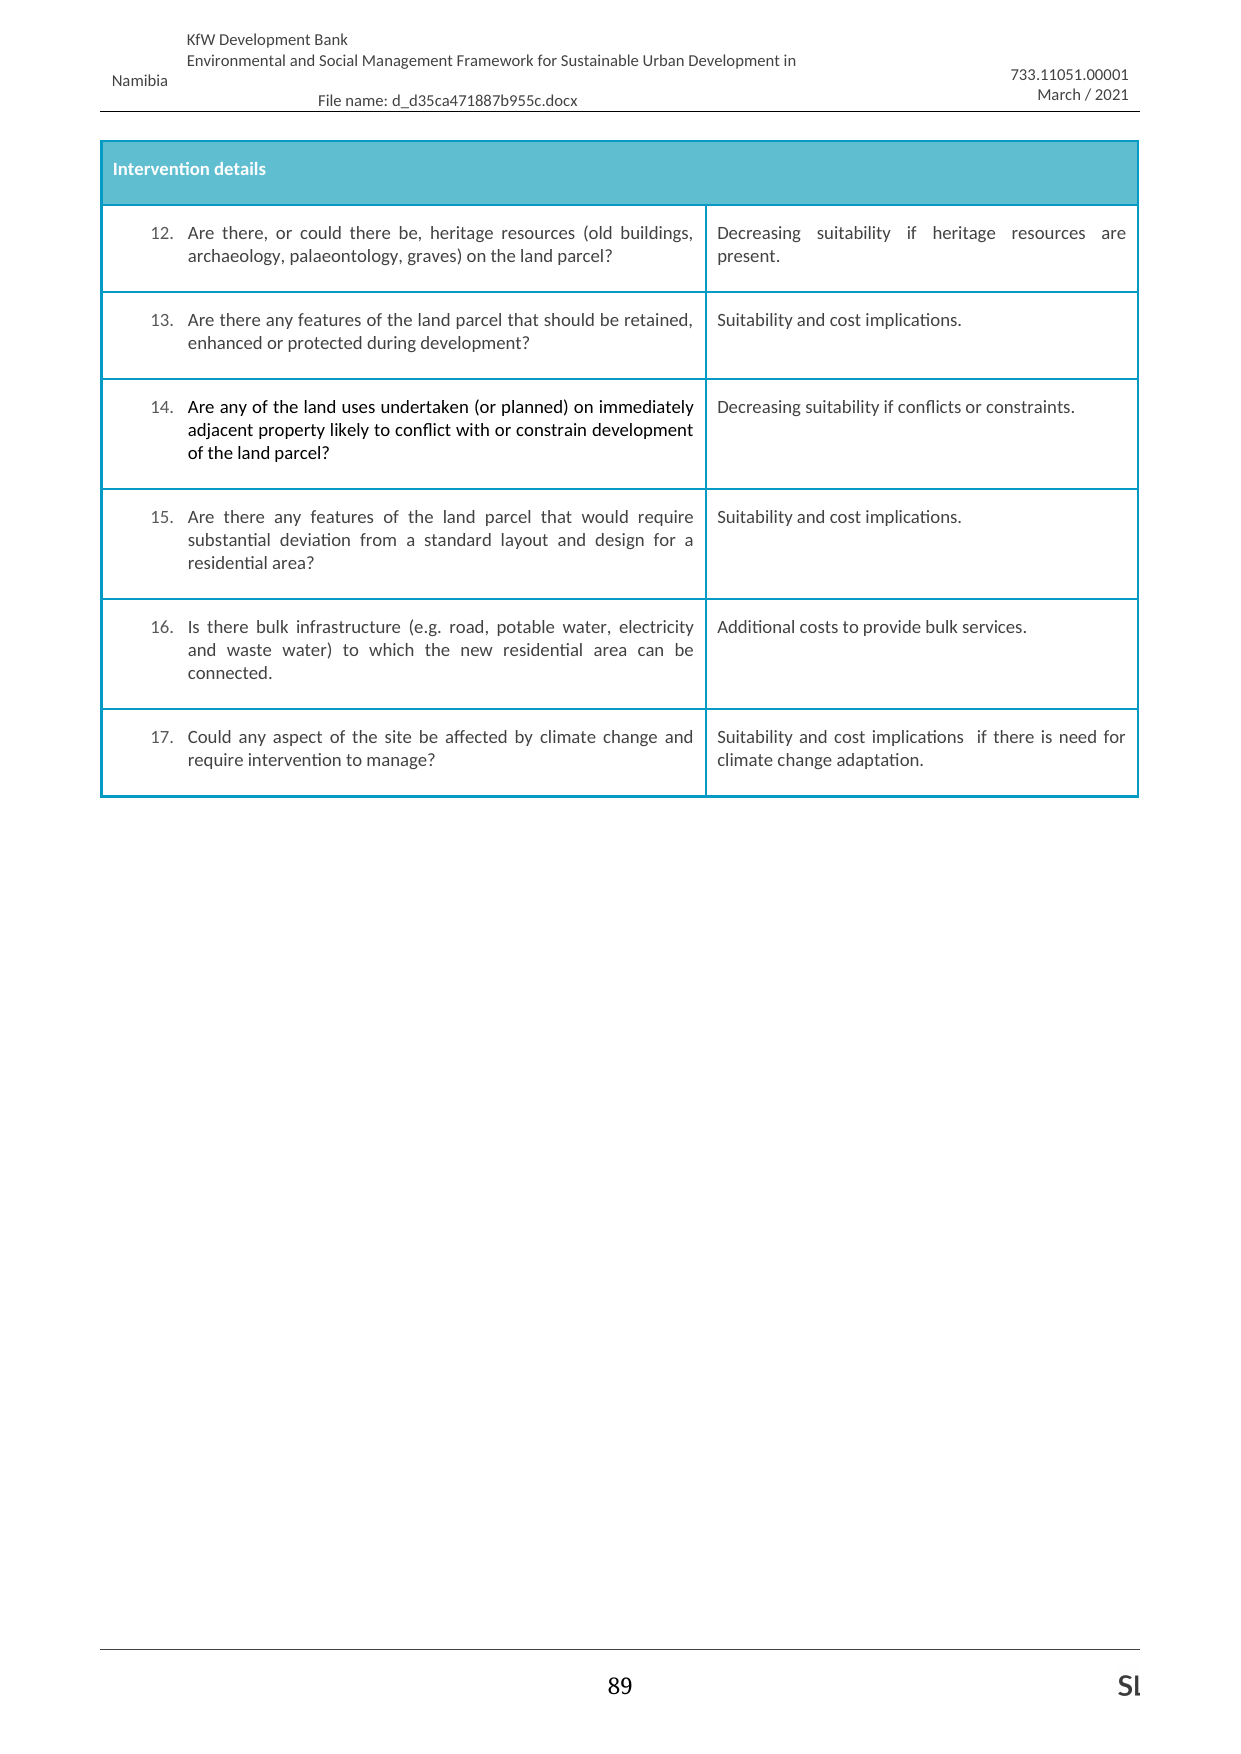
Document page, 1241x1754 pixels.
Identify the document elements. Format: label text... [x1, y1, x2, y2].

table_cell Are there any features of the land parcel that should be retained, enhanced or protected during development? [103, 293, 705, 378]
table_cell Suitability and cost implications. [707, 293, 1137, 378]
table_cell Are any of the land uses undertaken (or planned) on immediately adjacent property likely to conflict with or constrain development of the land parcel? [103, 380, 705, 488]
table_cell Could any aspect of the site be affected by climate change and require intervention to manage? [103, 710, 705, 795]
table_cell Additional costs to provide bulk services. [707, 600, 1137, 708]
table_cell Is there bulk infrastructure (e.g. road, potable water, electricity and waste water) to which the new residential area can be connected. [103, 600, 705, 708]
table_cell Suitability and cost implications. [707, 490, 1137, 598]
table_cell Are there any features of the land parcel that would require substantial deviation from a standard layout and design for a residential area? [103, 490, 705, 598]
table_cell Decreasing suitability if conflicts or constraints. [707, 380, 1137, 488]
table_cell Are there, or could there be, heritage resources (old buildings, archaeology, palaeontology, graves) on the land parcel? [103, 206, 705, 291]
table_cell Decreasing suitability if heritage resources are present. [707, 206, 1137, 291]
table_cell Suitability and cost implications if there is need for climate change adaptation. [707, 710, 1137, 795]
table_header Intervention details [103, 142, 1137, 204]
